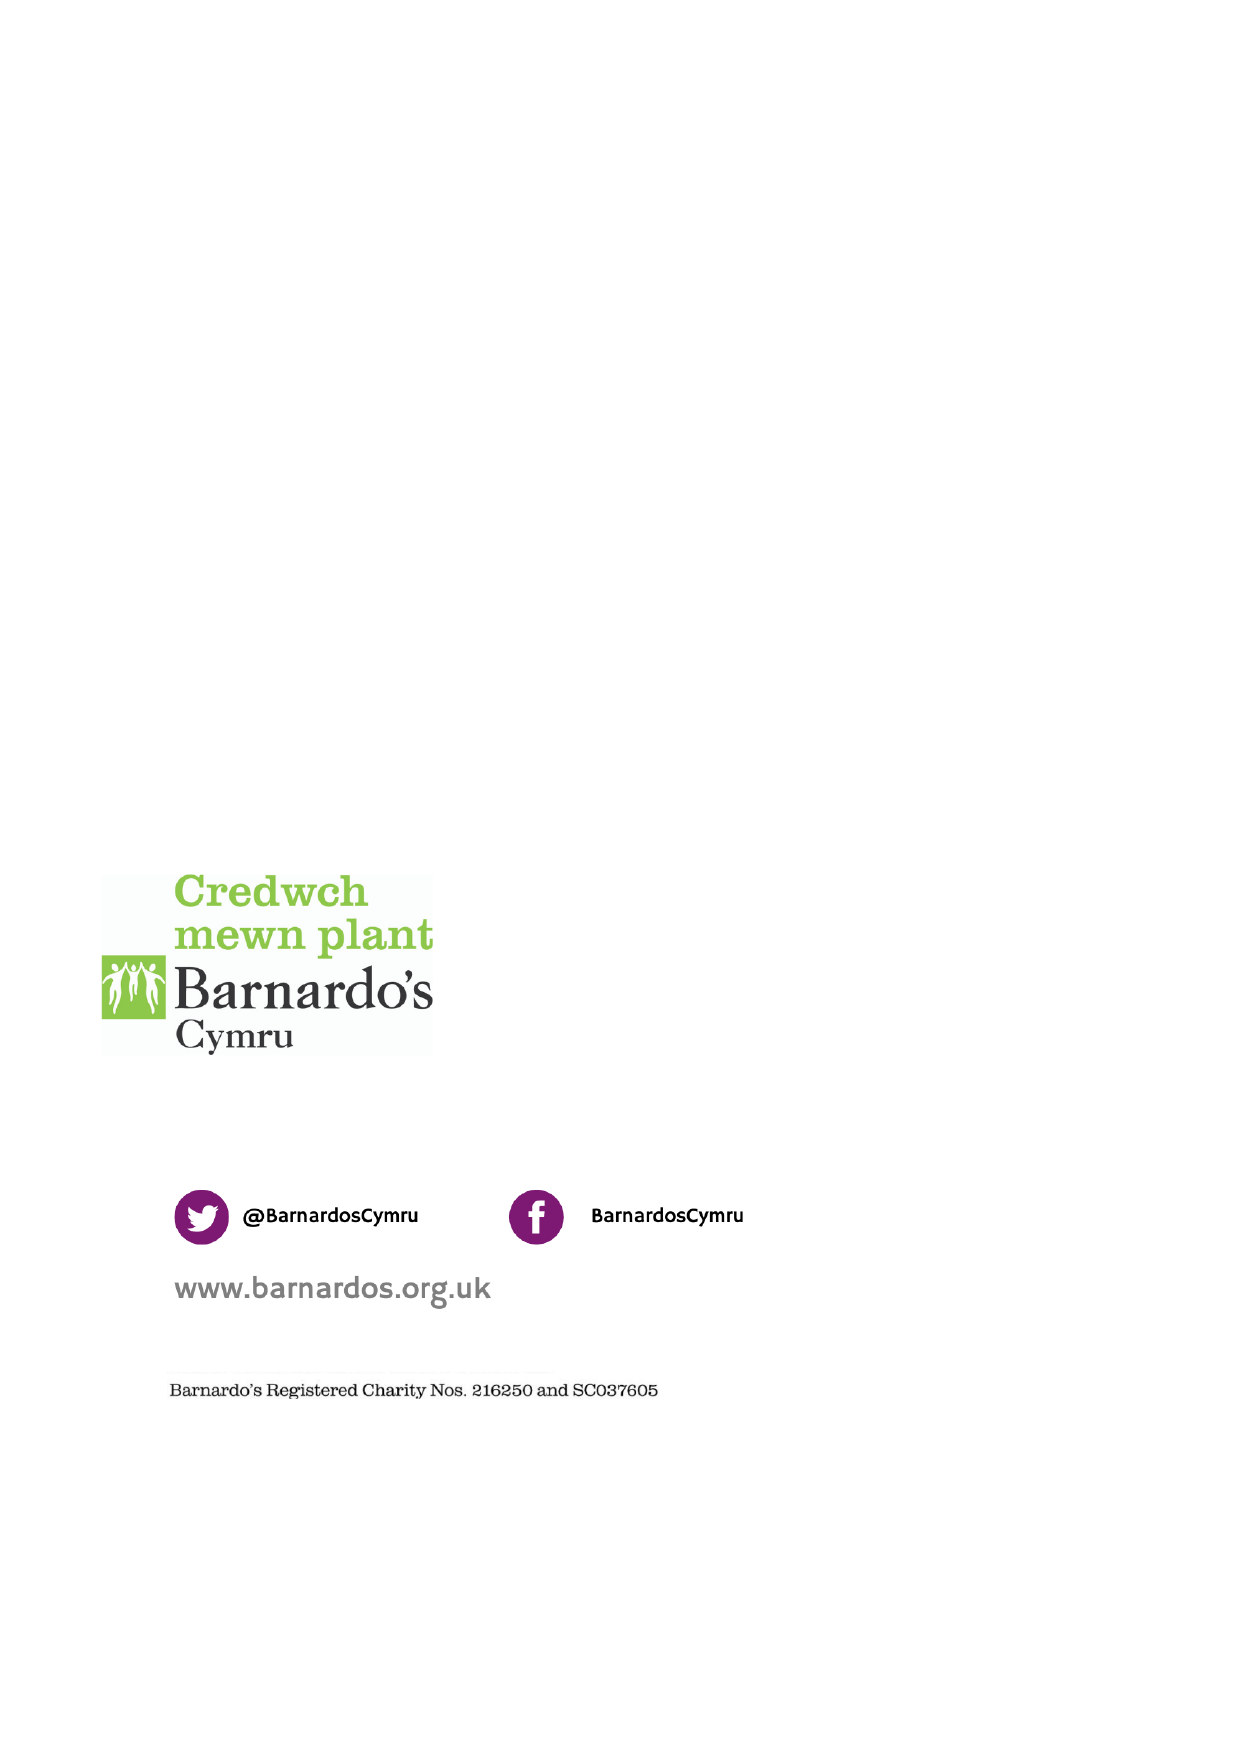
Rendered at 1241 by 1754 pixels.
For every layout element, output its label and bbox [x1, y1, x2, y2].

picture [0, 0, 1009, 1429]
